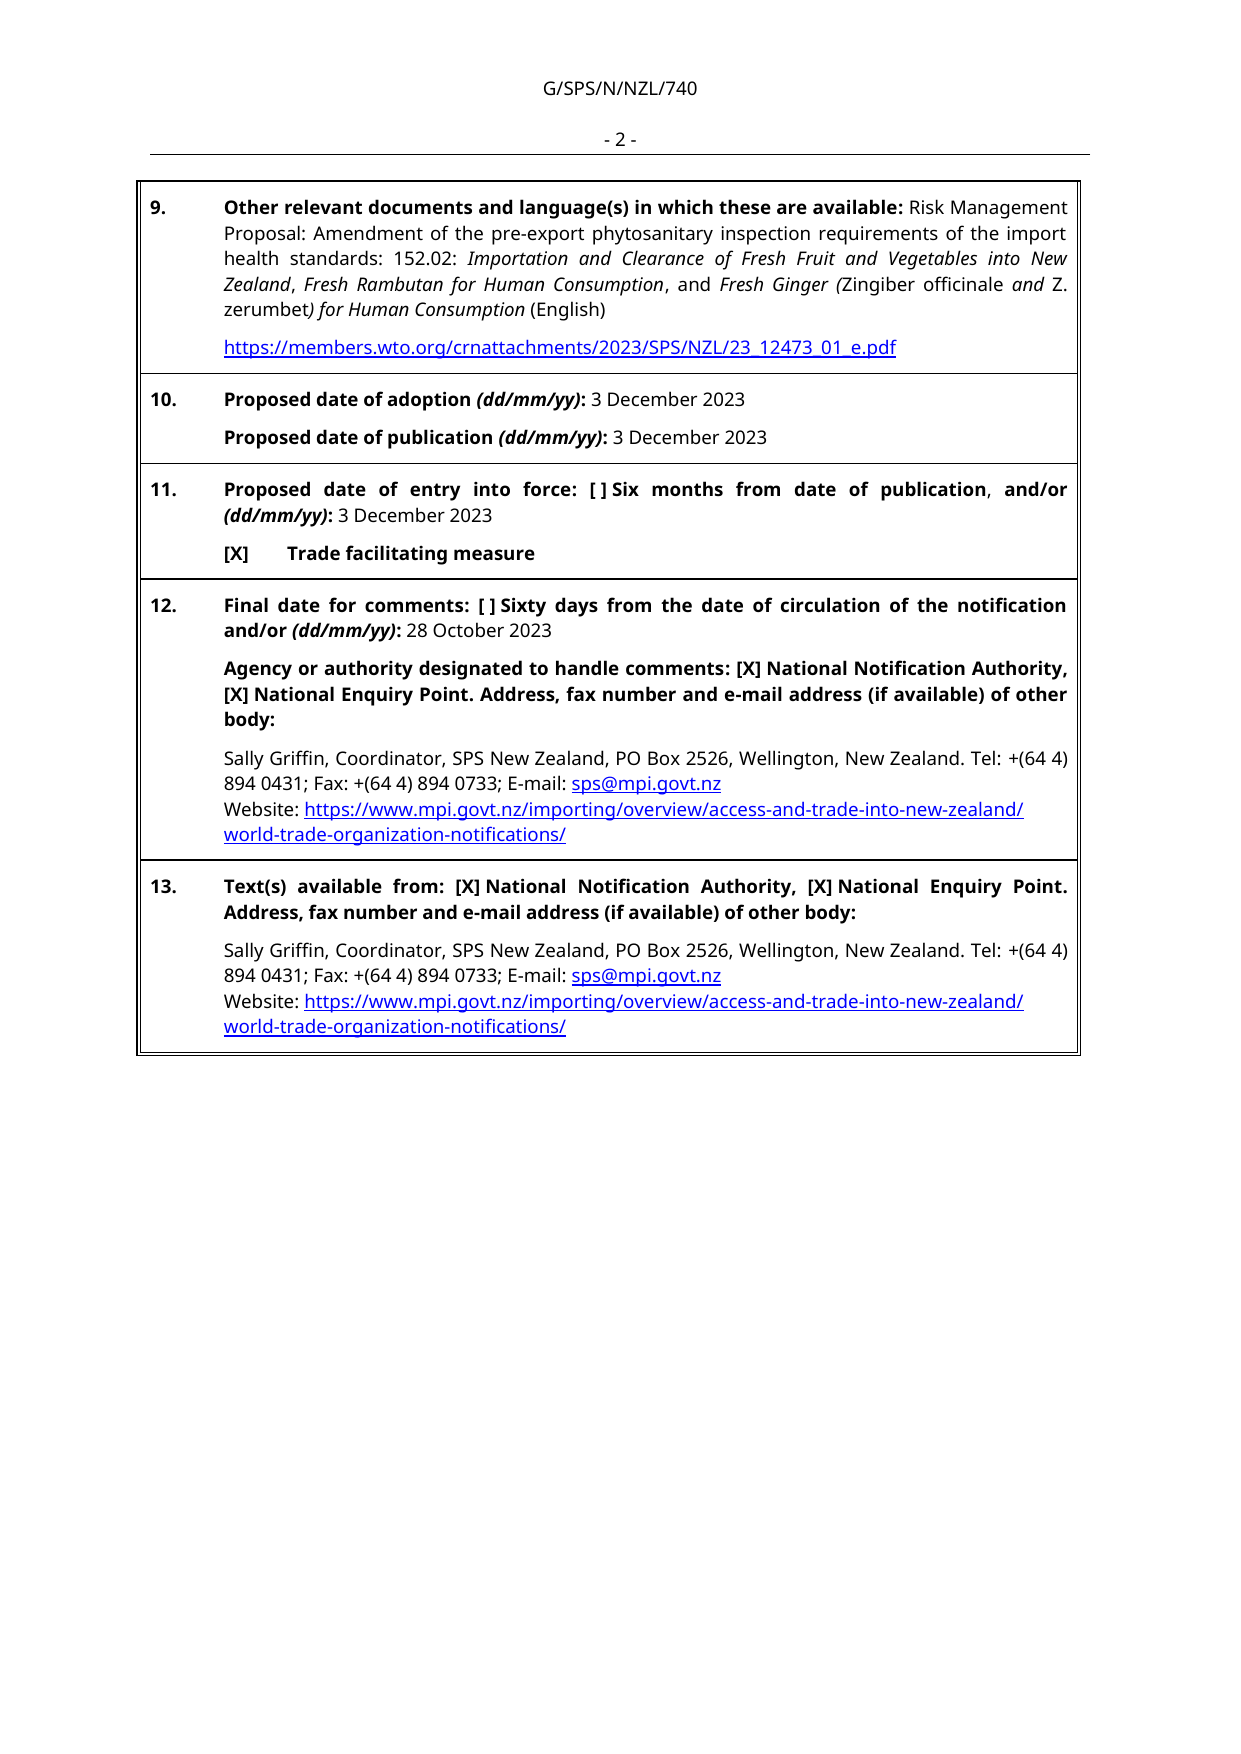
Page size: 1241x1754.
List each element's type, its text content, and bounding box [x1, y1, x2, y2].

table_cell Other relevant documents and language(s) in which these are available: Risk Management Proposal: Amendment of the pre-export phytosanitary inspection requirements of the import health standards: 152.02: Importation and Clearance of Fresh Fruit and Vegetables into New Zealand, Fresh Rambutan for Human Consumption, and Fresh Ginger (Zingiber officinale and Z. zerumbet) for Human Consumption (English) https://members.wto.org/crnattachments/2023/SPS/NZL/23_12473_01_e.pdf [212, 182, 1077, 372]
table_cell 11. [141, 464, 212, 578]
table_cell 10. [141, 374, 212, 462]
table_cell 13. [141, 861, 212, 1052]
table_cell 12. [141, 580, 212, 859]
table_cell Proposed date of adoption (dd/mm/yy): 3 December 2023 Proposed date of publication (dd/mm/yy): 3 December 2023 [212, 374, 1077, 462]
table_cell Final date for comments: [ ] Sixty days from the date of circulation of the notification and/or (dd/mm/yy): 28 October 2023 Agency or authority designated to handle comments: [X] National Notification Authority, [X] National Enquiry Point. Address, fax number and e-mail address (if available) of other body: Sally Griffin, Coordinator, SPS New Zealand, PO Box 2526, Wellington, New Zealand. Tel: +(64 4) 894 0431; Fax: +(64 4) 894 0733; E-mail: sps@mpi.govt.nz Website: https://www.mpi.govt.nz/importing/overview/access-and-trade-into-new-zealand/world-trade-organization-notifications/ [212, 580, 1077, 859]
table_cell 9. [141, 182, 212, 372]
table_cell Text(s) available from: [X] National Notification Authority, [X] National Enquiry Point. Address, fax number and e-mail address (if available) of other body: Sally Griffin, Coordinator, SPS New Zealand, PO Box 2526, Wellington, New Zealand. Tel: +(64 4) 894 0431; Fax: +(64 4) 894 0733; E-mail: sps@mpi.govt.nz Website: https://www.mpi.govt.nz/importing/overview/access-and-trade-into-new-zealand/world-trade-organization-notifications/ [212, 861, 1077, 1052]
table_cell Proposed date of entry into force: [ ] Six months from date of publication, and/or (dd/mm/yy): 3 December 2023 [X] Trade facilitating measure [212, 464, 1077, 578]
